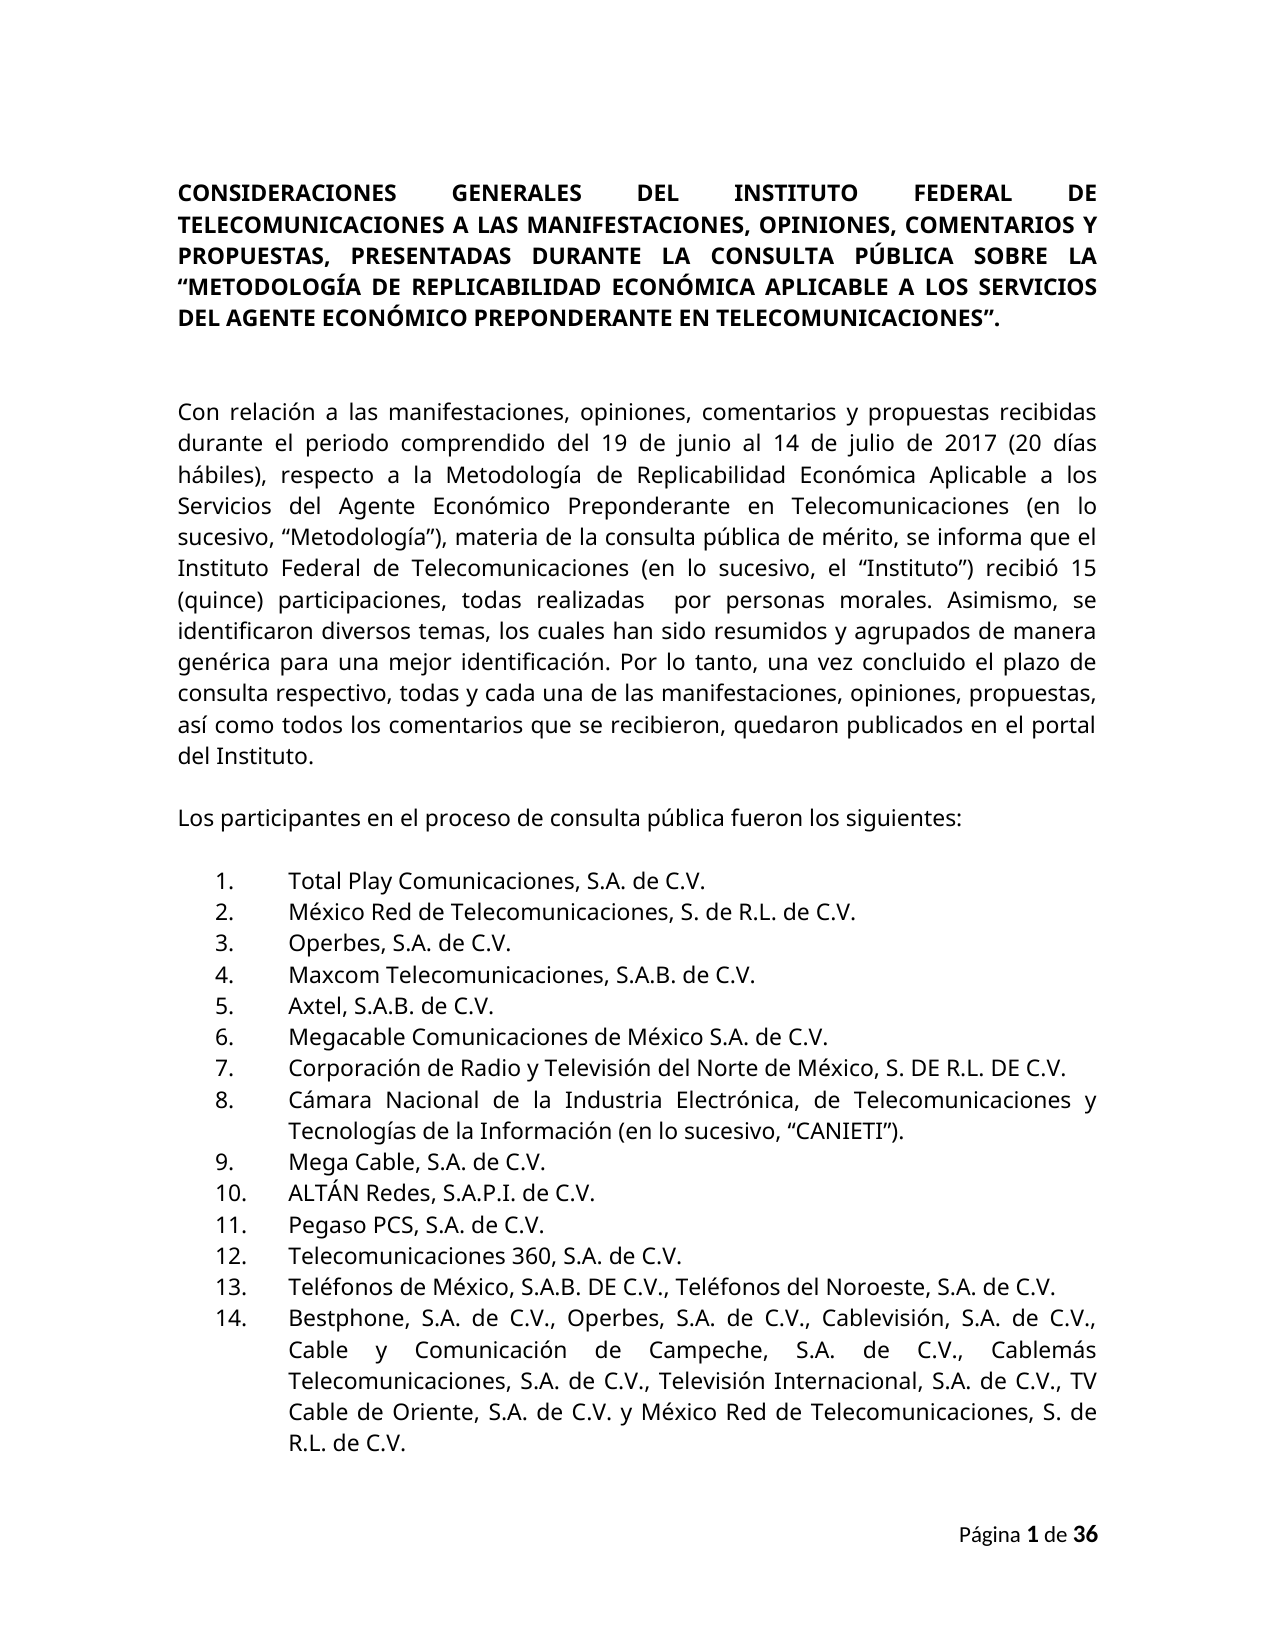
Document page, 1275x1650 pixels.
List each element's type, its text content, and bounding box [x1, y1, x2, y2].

list Cámara Nacional de la Industria Electrónica, de Telecomunicaciones y Tecnologías de la Información (en lo sucesivo, “CANIETI”). [215, 1083, 1098, 1146]
list Total Play Comunicaciones, S.A. de C.V. [215, 865, 1098, 896]
list Megacable Comunicaciones de México S.A. de C.V. [215, 1021, 1098, 1052]
text Con relación a las manifestaciones, opiniones, comentarios y propuestas recibidas durante el periodo comprendido del 19 de junio al 14 de julio de 2017 (20 días hábiles), respecto a la Metodología de Replicabilidad Económica Aplicable a los Servicios del Agente Económico Preponderante en Telecomunicaciones (en lo sucesivo, “Metodología”), materia de la consulta pública de mérito, se informa que el Instituto Federal de Telecomunicaciones (en lo sucesivo, el “Instituto”) recibió 15 (quince) participaciones, todas realizadas por personas morales. Asimismo, se identificaron diversos temas, los cuales han sido resumidos y agrupados de manera genérica para una mejor identificación. Por lo tanto, una vez concluido el plazo de consulta respectivo, todas y cada una de las manifestaciones, opiniones, propuestas, así como todos los comentarios que se recibieron, quedaron publicados en el portal del Instituto. [177, 396, 1098, 771]
list Corporación de Radio y Televisión del Norte de México, S. DE R.L. DE C.V. [215, 1052, 1098, 1083]
list Telecomunicaciones 360, S.A. de C.V. [215, 1240, 1098, 1271]
list Axtel, S.A.B. de C.V. [215, 990, 1098, 1021]
list México Red de Telecomunicaciones, S. de R.L. de C.V. [215, 896, 1098, 927]
list Teléfonos de México, S.A.B. DE C.V., Teléfonos del Noroeste, S.A. de C.V. [215, 1271, 1098, 1302]
list Pegaso PCS, S.A. de C.V. [215, 1208, 1098, 1240]
list ALTÁN Redes, S.A.P.I. de C.V. [215, 1177, 1098, 1208]
text Los participantes en el proceso de consulta pública fueron los siguientes: [177, 802, 1098, 833]
text CONSIDERACIONES GENERALES DEL INSTITUTO FEDERAL DE TELECOMUNICACIONES A LAS MANIFESTACIONES, OPINIONES, COMENTARIOS Y PROPUESTAS, PRESENTADAS DURANTE LA CONSULTA PÚBLICA SOBRE LA “METODOLOGÍA DE REPLICABILIDAD ECONÓMICA APLICABLE A LOS SERVICIOS DEL AGENTE ECONÓMICO PREPONDERANTE EN TELECOMUNICACIONES”. [177, 177, 1098, 333]
list Operbes, S.A. de C.V. [215, 927, 1098, 958]
list Maxcom Telecomunicaciones, S.A.B. de C.V. [215, 958, 1098, 990]
list Bestphone, S.A. de C.V., Operbes, S.A. de C.V., Cablevisión, S.A. de C.V., Cable y Comunicación de Campeche, S.A. de C.V., Cablemás Telecomunicaciones, S.A. de C.V., Televisión Internacional, S.A. de C.V., TV Cable de Oriente, S.A. de C.V. y México Red de Telecomunicaciones, S. de R.L. de C.V. [215, 1302, 1098, 1458]
list Mega Cable, S.A. de C.V. [215, 1146, 1098, 1177]
